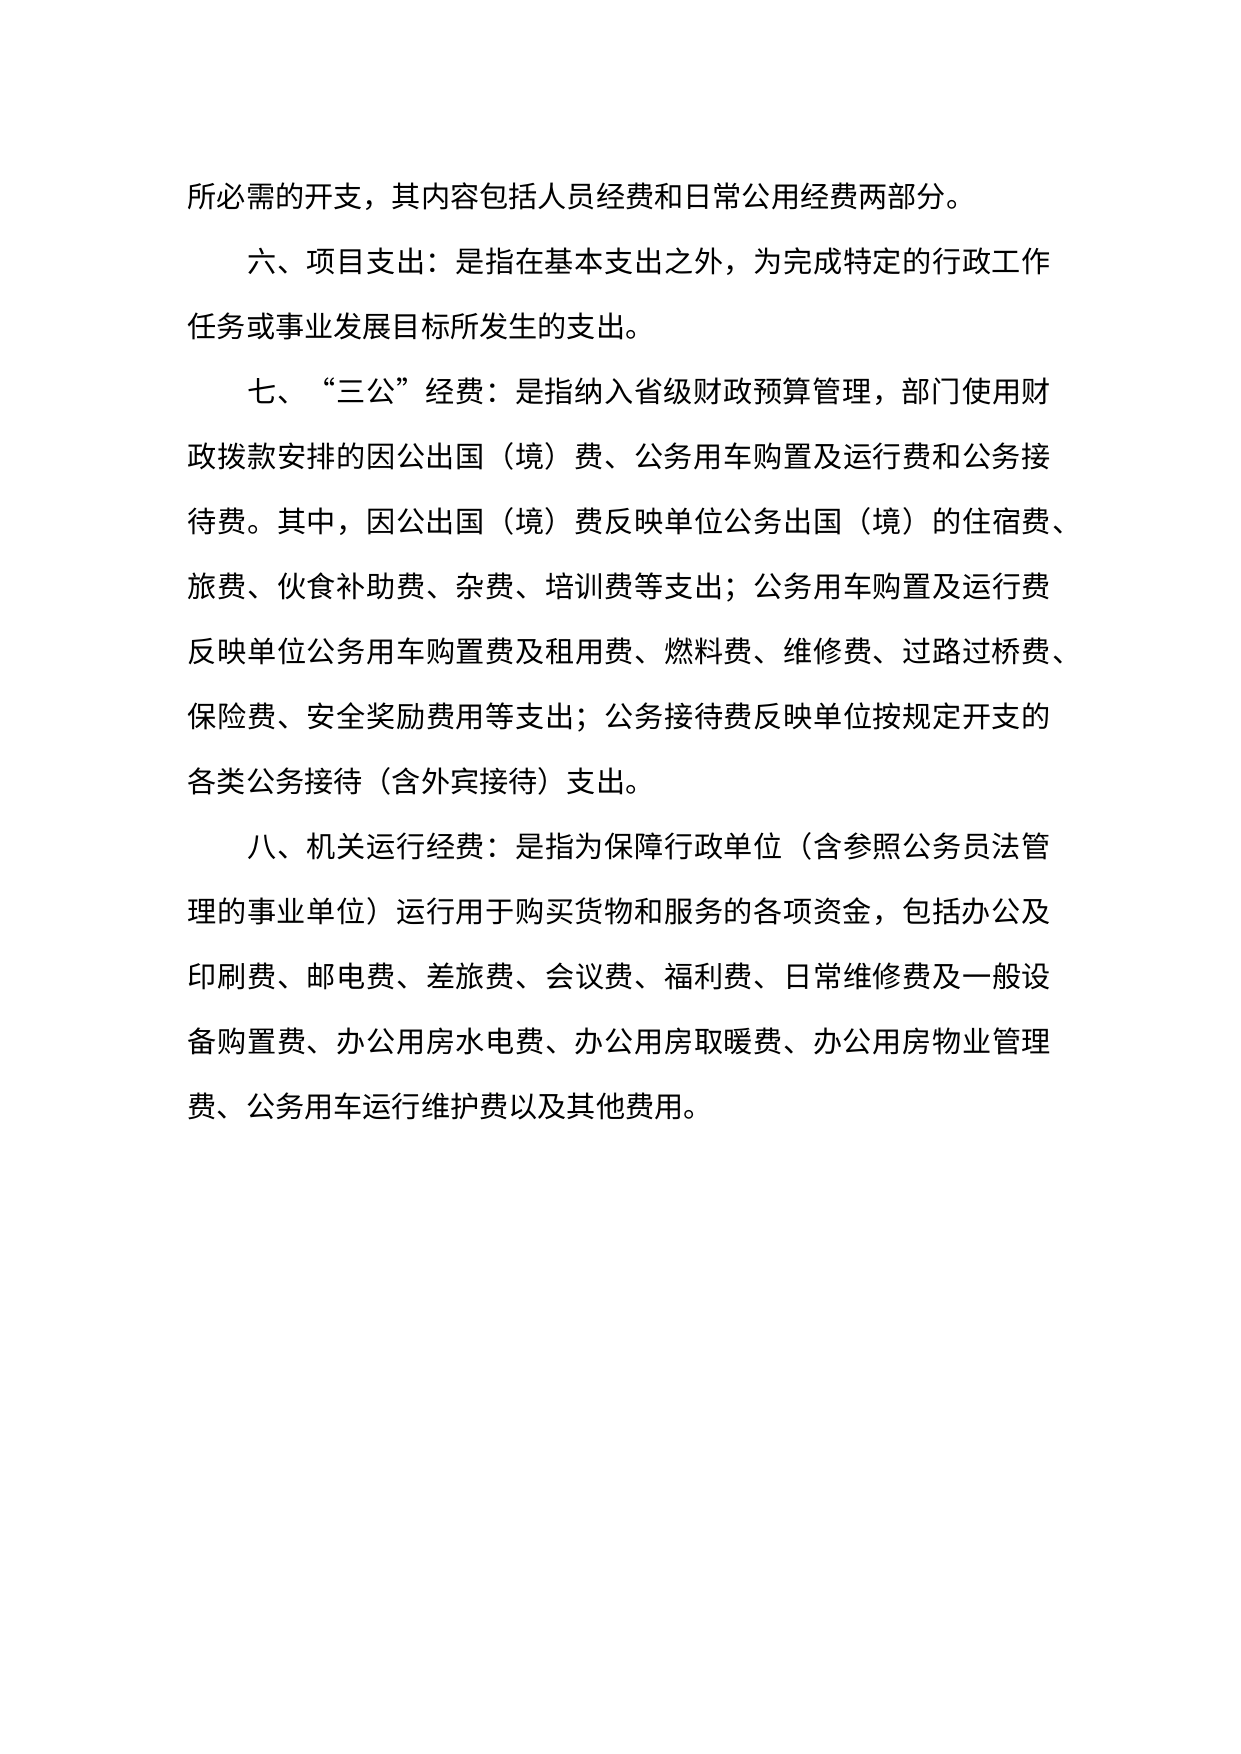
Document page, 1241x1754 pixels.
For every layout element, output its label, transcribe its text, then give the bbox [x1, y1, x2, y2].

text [187, 162, 1053, 227]
text 八、机关运行经费：是指为保障行政单位（含参照公务员法管理的事业单位）运行用于购买货物和服务的各项资金，包括办公及印刷费、邮电费、差旅费、会议费、福利费、日常维修费及一般设备购置费、办公用房水电费、办公用房取暖费、办公用房物业管理费、公务用车运行维护费以及其他费用。 [187, 812, 1053, 1137]
text 六、项目支出：是指在基本支出之外，为完成特定的行政工作任务或事业发展目标所发生的支出。 [187, 227, 1053, 357]
text 七、“三公”经费：是指纳入省级财政预算管理，部门使用财政拨款安排的因公出国（境）费、公务用车购置及运行费和公务接待费。其中，因公出国（境）费反映单位公务出国（境）的住宿费、旅费、伙食补助费、杂费、培训费等支出；公务用车购置及运行费反映单位公务用车购置费及租用费、燃料费、维修费、过路过桥费、保险费、安全奖励费用等支出；公务接待费反映单位按规定开支的各类公务接待（含外宾接待）支出。 [187, 357, 1053, 812]
